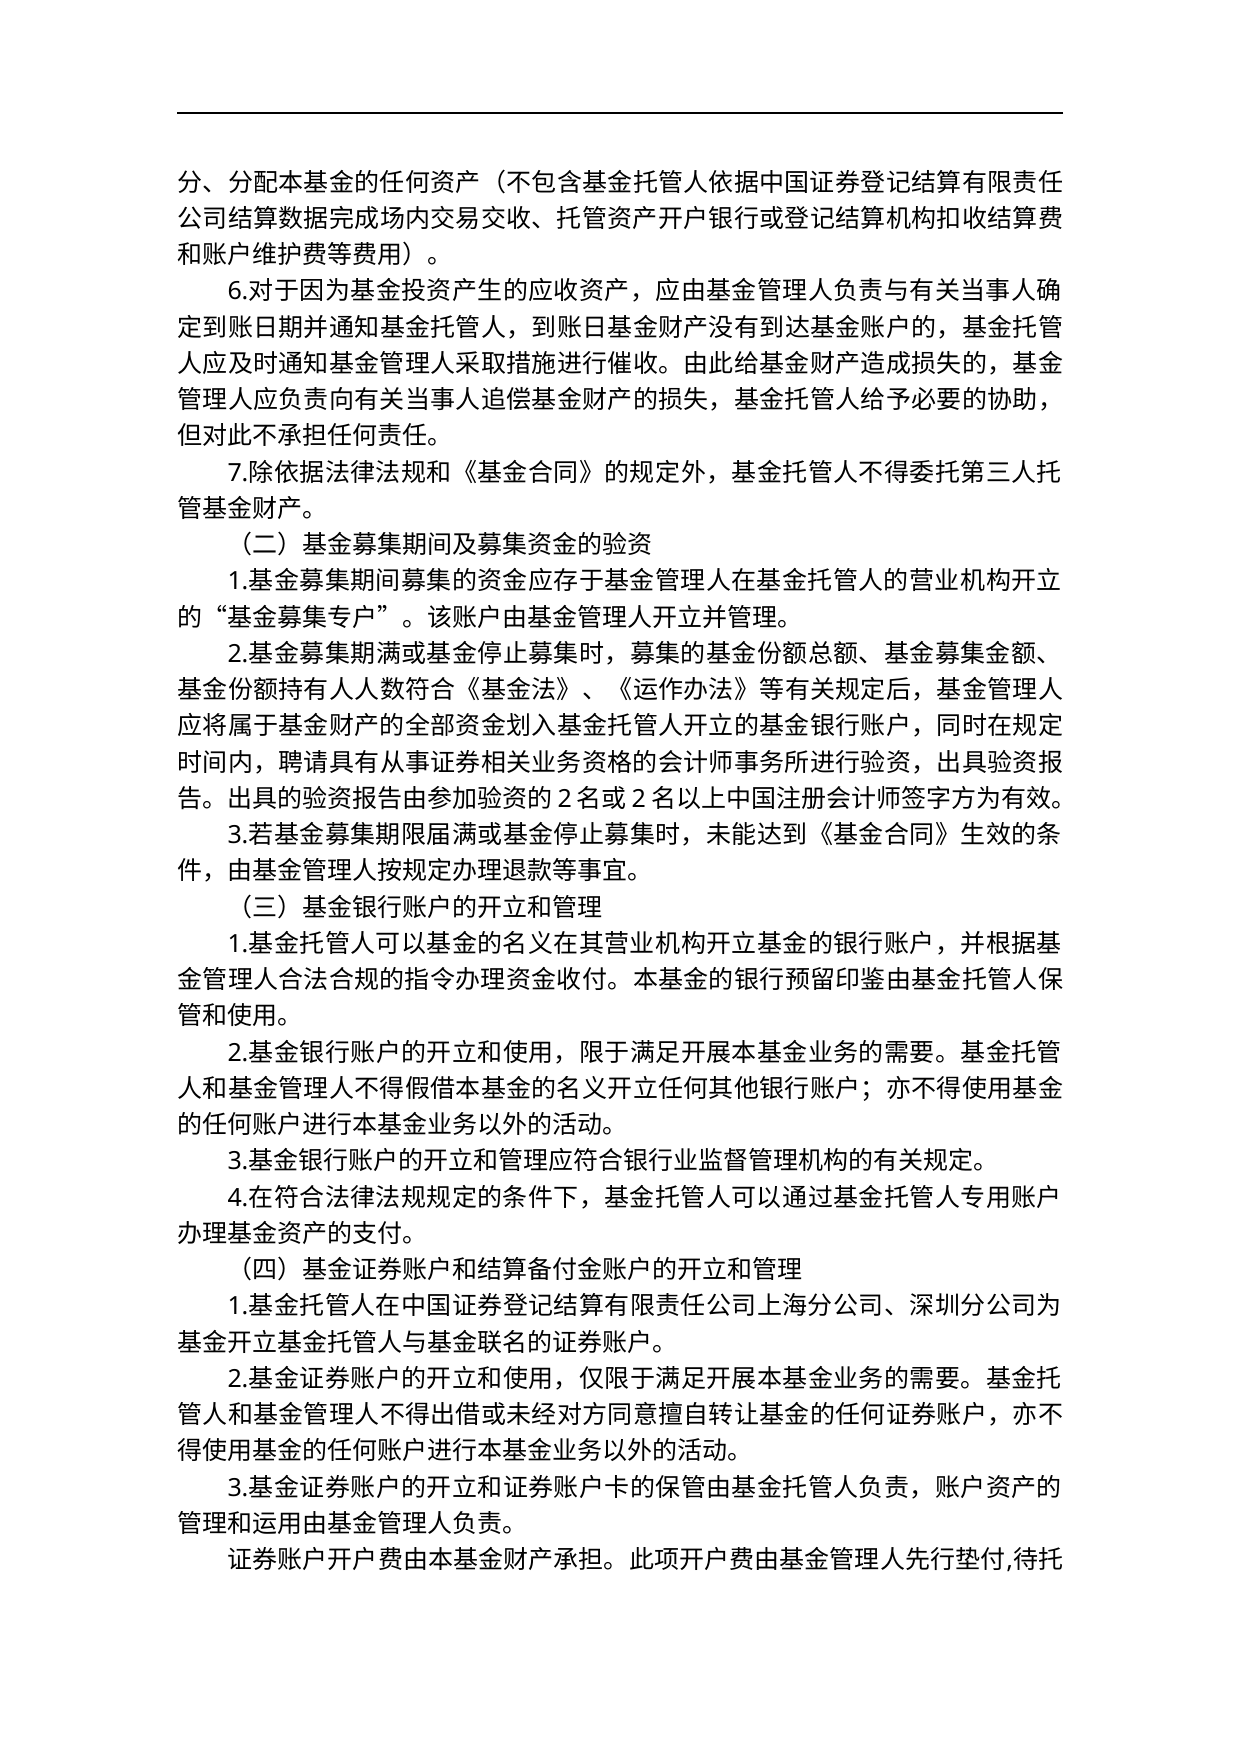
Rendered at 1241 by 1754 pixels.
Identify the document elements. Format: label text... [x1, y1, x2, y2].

text 1.基金募集期间募集的资金应存于基金管理人在基金托管人的营业机构开立的“基金募集专户”。该账户由基金管理人开立并管理。 [177, 561, 1063, 633]
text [177, 1539, 1063, 1576]
text 2.基金募集期满或基金停止募集时，募集的基金份额总额、基金募集金额、基金份额持有人人数符合《基金法》、《运作办法》等有关规定后，基金管理人应将属于基金财产的全部资金划入基金托管人开立的基金银行账户，同时在规定时间内，聘请具有从事证券相关业务资格的会计师事务所进行验资，出具验资报告。出具的验资报告由参加验资的2名或2名以上中国注册会计师签字方为有效。 [177, 633, 1063, 814]
text 7.除依据法律法规和《基金合同》的规定外，基金托管人不得委托第三人托管基金财产。 [177, 452, 1063, 524]
text （三）基金银行账户的开立和管理 [177, 887, 1063, 923]
text 2.基金证券账户的开立和使用，仅限于满足开展本基金业务的需要。基金托管人和基金管理人不得出借或未经对方同意擅自转让基金的任何证券账户，亦不得使用基金的任何账户进行本基金业务以外的活动。 [177, 1358, 1063, 1467]
text 4.在符合法律法规规定的条件下，基金托管人可以通过基金托管人专用账户办理基金资产的支付。 [177, 1177, 1063, 1249]
text 3.基金银行账户的开立和管理应符合银行业监督管理机构的有关规定。 [177, 1141, 1063, 1177]
text 6.对于因为基金投资产生的应收资产，应由基金管理人负责与有关当事人确定到账日期并通知基金托管人，到账日基金财产没有到达基金账户的，基金托管人应及时通知基金管理人采取措施进行催收。由此给基金财产造成损失的，基金管理人应负责向有关当事人追偿基金财产的损失，基金托管人给予必要的协助，但对此不承担任何责任。 [177, 271, 1063, 452]
text 2.基金银行账户的开立和使用，限于满足开展本基金业务的需要。基金托管人和基金管理人不得假借本基金的名义开立任何其他银行账户；亦不得使用基金的任何账户进行本基金业务以外的活动。 [177, 1032, 1063, 1141]
text 1.基金托管人在中国证券登记结算有限责任公司上海分公司、深圳分公司为基金开立基金托管人与基金联名的证券账户。 [177, 1286, 1063, 1358]
text 3.基金证券账户的开立和证券账户卡的保管由基金托管人负责，账户资产的管理和运用由基金管理人负责。 [177, 1467, 1063, 1539]
text （二）基金募集期间及募集资金的验资 [177, 524, 1063, 561]
text 1.基金托管人可以基金的名义在其营业机构开立基金的银行账户，并根据基金管理人合法合规的指令办理资金收付。本基金的银行预留印鉴由基金托管人保管和使用。 [177, 923, 1063, 1032]
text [177, 162, 1063, 271]
text （四）基金证券账户和结算备付金账户的开立和管理 [177, 1249, 1063, 1286]
text 3.若基金募集期限届满或基金停止募集时，未能达到《基金合同》生效的条件，由基金管理人按规定办理退款等事宜。 [177, 814, 1063, 887]
